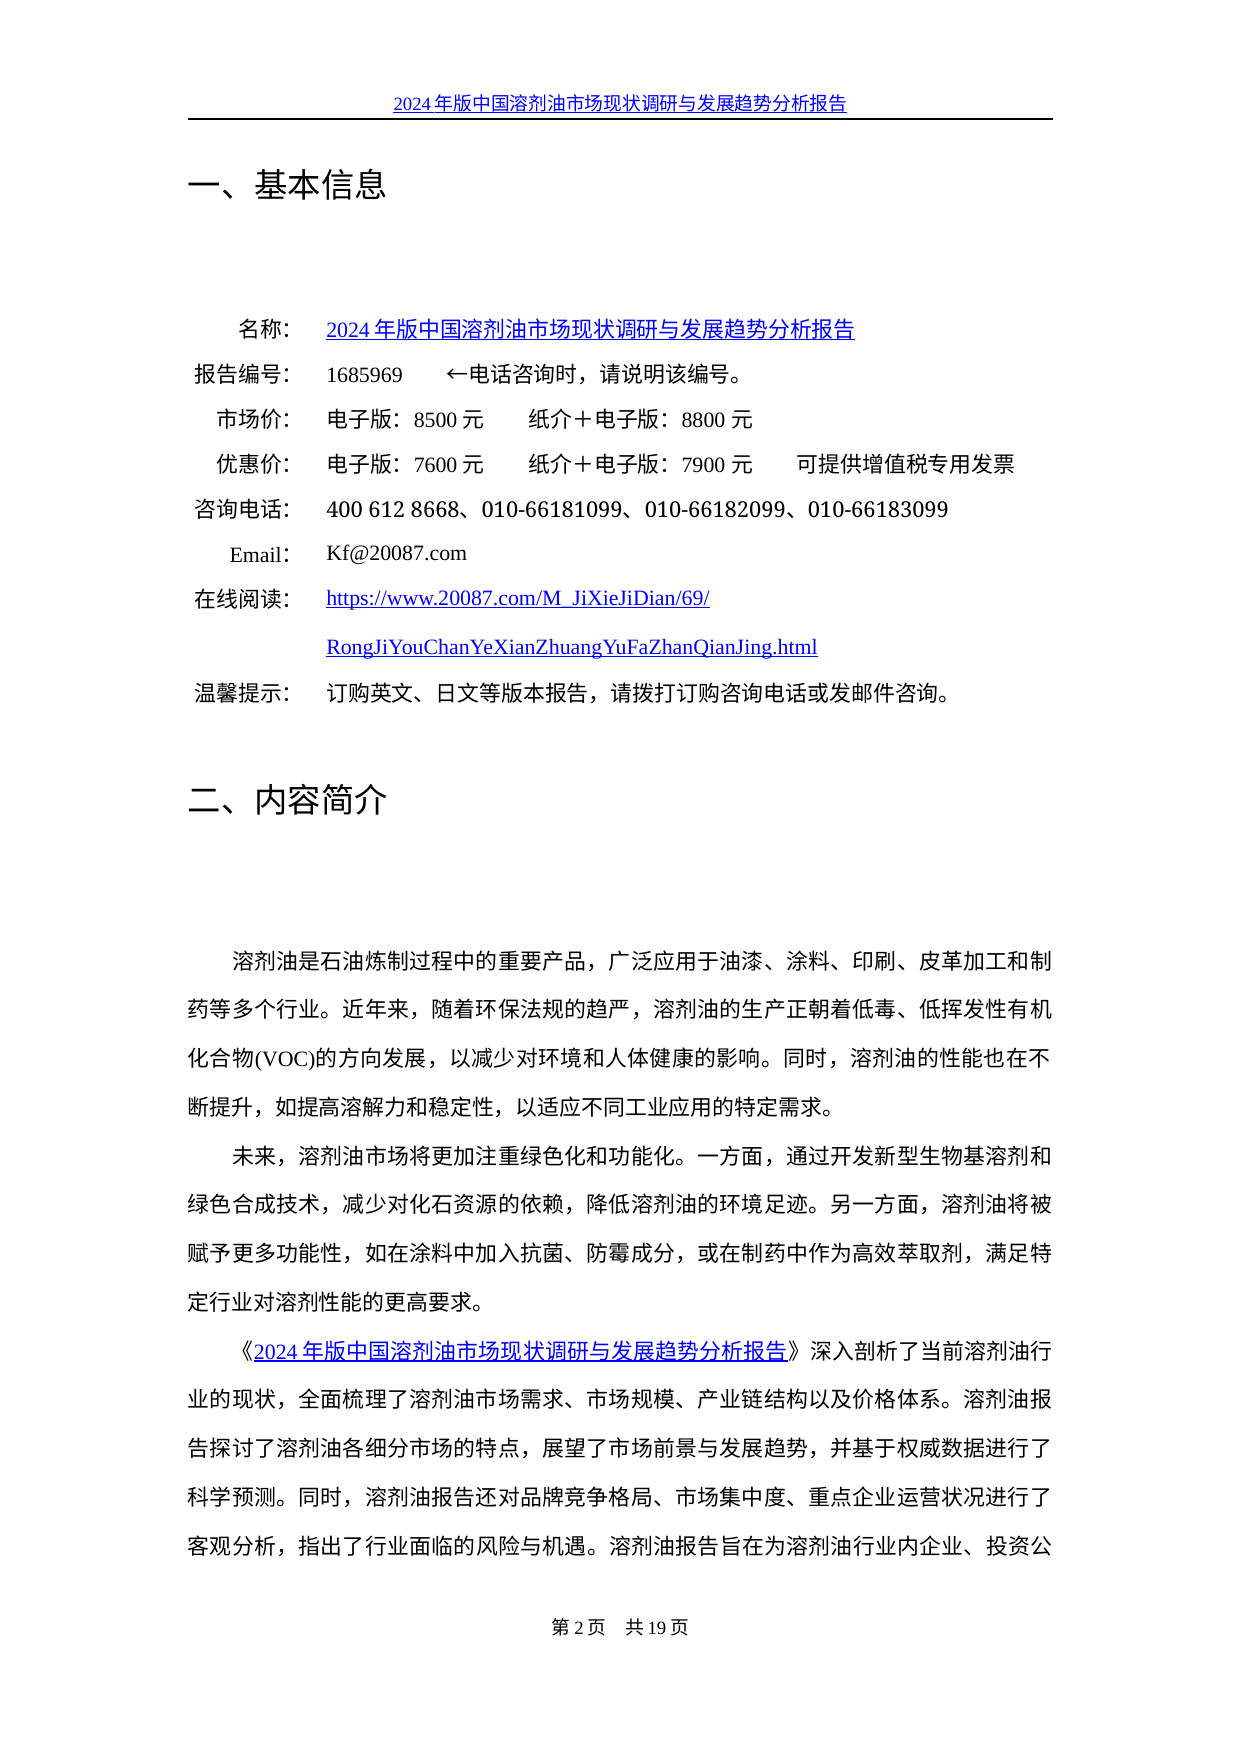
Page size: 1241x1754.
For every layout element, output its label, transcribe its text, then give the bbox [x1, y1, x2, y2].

table_cell 报告编号： [167, 357, 315, 402]
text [187, 943, 1053, 1561]
table_cell 电子版：8500 元 纸介＋电子版：8800 元 [315, 402, 1073, 447]
table_header 2024年版中国溶剂油市场现状调研与发展趋势分析报告 [315, 312, 1073, 357]
table_cell 订购英文、日文等版本报告，请拨打订购咨询电话或发邮件咨询。 [315, 675, 1073, 720]
table_cell 市场价： [167, 402, 315, 447]
table_cell Kf@20087.com [315, 537, 1073, 582]
table_cell Email： [167, 537, 315, 582]
table_cell [315, 582, 1073, 675]
table_cell 优惠价： [167, 447, 315, 492]
table_cell 400 612 8668、010-66181099、010-66182099、010-66183099 [315, 492, 1073, 537]
table_cell 咨询电话： [167, 492, 315, 537]
table_header 名称： [167, 312, 315, 357]
table_cell 在线阅读： [167, 582, 315, 675]
table_cell 1685969 ←电话咨询时，请说明该编号。 [315, 357, 1073, 402]
title 一、基本信息 [187, 150, 1053, 215]
title 二、内容简介 [187, 766, 1053, 831]
table_cell 温馨提示： [167, 675, 315, 720]
table_cell 电子版：7600 元 纸介＋电子版：7900 元 可提供增值税专用发票 [315, 447, 1073, 492]
